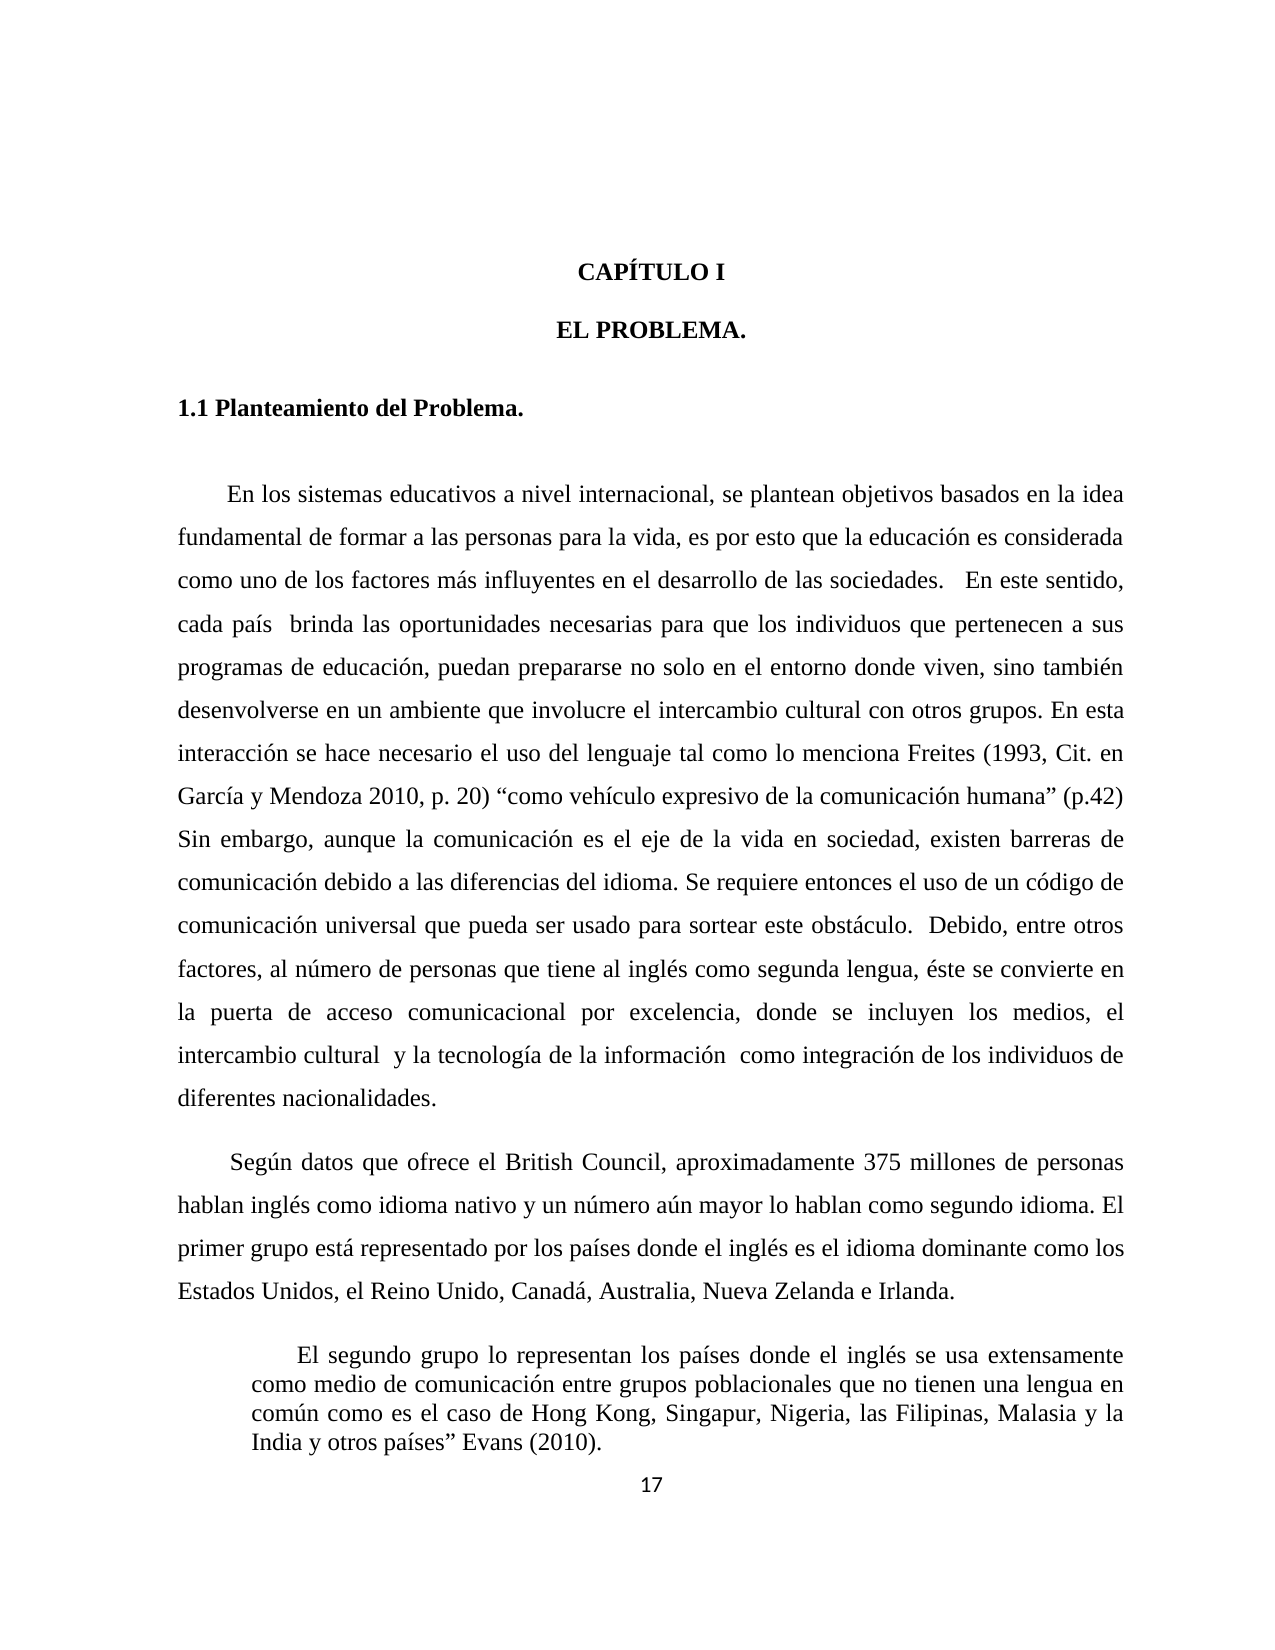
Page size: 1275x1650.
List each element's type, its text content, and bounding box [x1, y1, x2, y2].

text El segundo grupo lo representan los países donde el inglés se usa extensamente como medio de comunicación entre grupos poblacionales que no tienen una lengua en común como es el caso de Hong Kong, Singapur, Nigeria, las Filipinas, Malasia y la India y otros países” Evans (2010). [251, 1340, 1125, 1455]
text En los sistemas educativos a nivel internacional, se plantean objetivos basados en la idea fundamental de formar a las personas para la vida, es por esto que la educación es considerada como uno de los factores más influyentes en el desarrollo de las sociedades. En este sentido, cada país brinda las oportunidades necesarias para que los individuos que pertenecen a sus programas de educación, puedan prepararse no solo en el entorno donde viven, sino también desenvolverse en un ambiente que involucre el intercambio cultural con otros grupos. En esta interacción se hace necesario el uso del lenguaje tal como lo menciona Freites (1993, Cit. en García y Mendoza 2010, p. 20) “como vehículo expresivo de la comunicación humana” (p.42) Sin embargo, aunque la comunicación es el eje de la vida en sociedad, existen barreras de comunicación debido a las diferencias del idioma. Se requiere entonces el uso de un código de comunicación universal que pueda ser usado para sortear este obstáculo. Debido, entre otros factores, al número de personas que tiene al inglés como segunda lengua, éste se convierte en la puerta de acceso comunicacional por excelencia, donde se incluyen los medios, el intercambio cultural y la tecnología de la información como integración de los individuos de diferentes nacionalidades. [177, 479, 1125, 1112]
subtitle Planteamiento del Problema. [177, 393, 1125, 422]
text Según datos que ofrece el British Council, aproximadamente 375 millones de personas hablan inglés como idioma nativo y un número aún mayor lo hablan como segundo idioma. El primer grupo está representado por los países donde el inglés es el idioma dominante como los Estados Unidos, el Reino Unido, Canadá, Australia, Nueva Zelanda e Irlanda. [177, 1147, 1125, 1305]
subtitle CAPÍTULO I EL PROBLEMA. [177, 257, 1125, 344]
